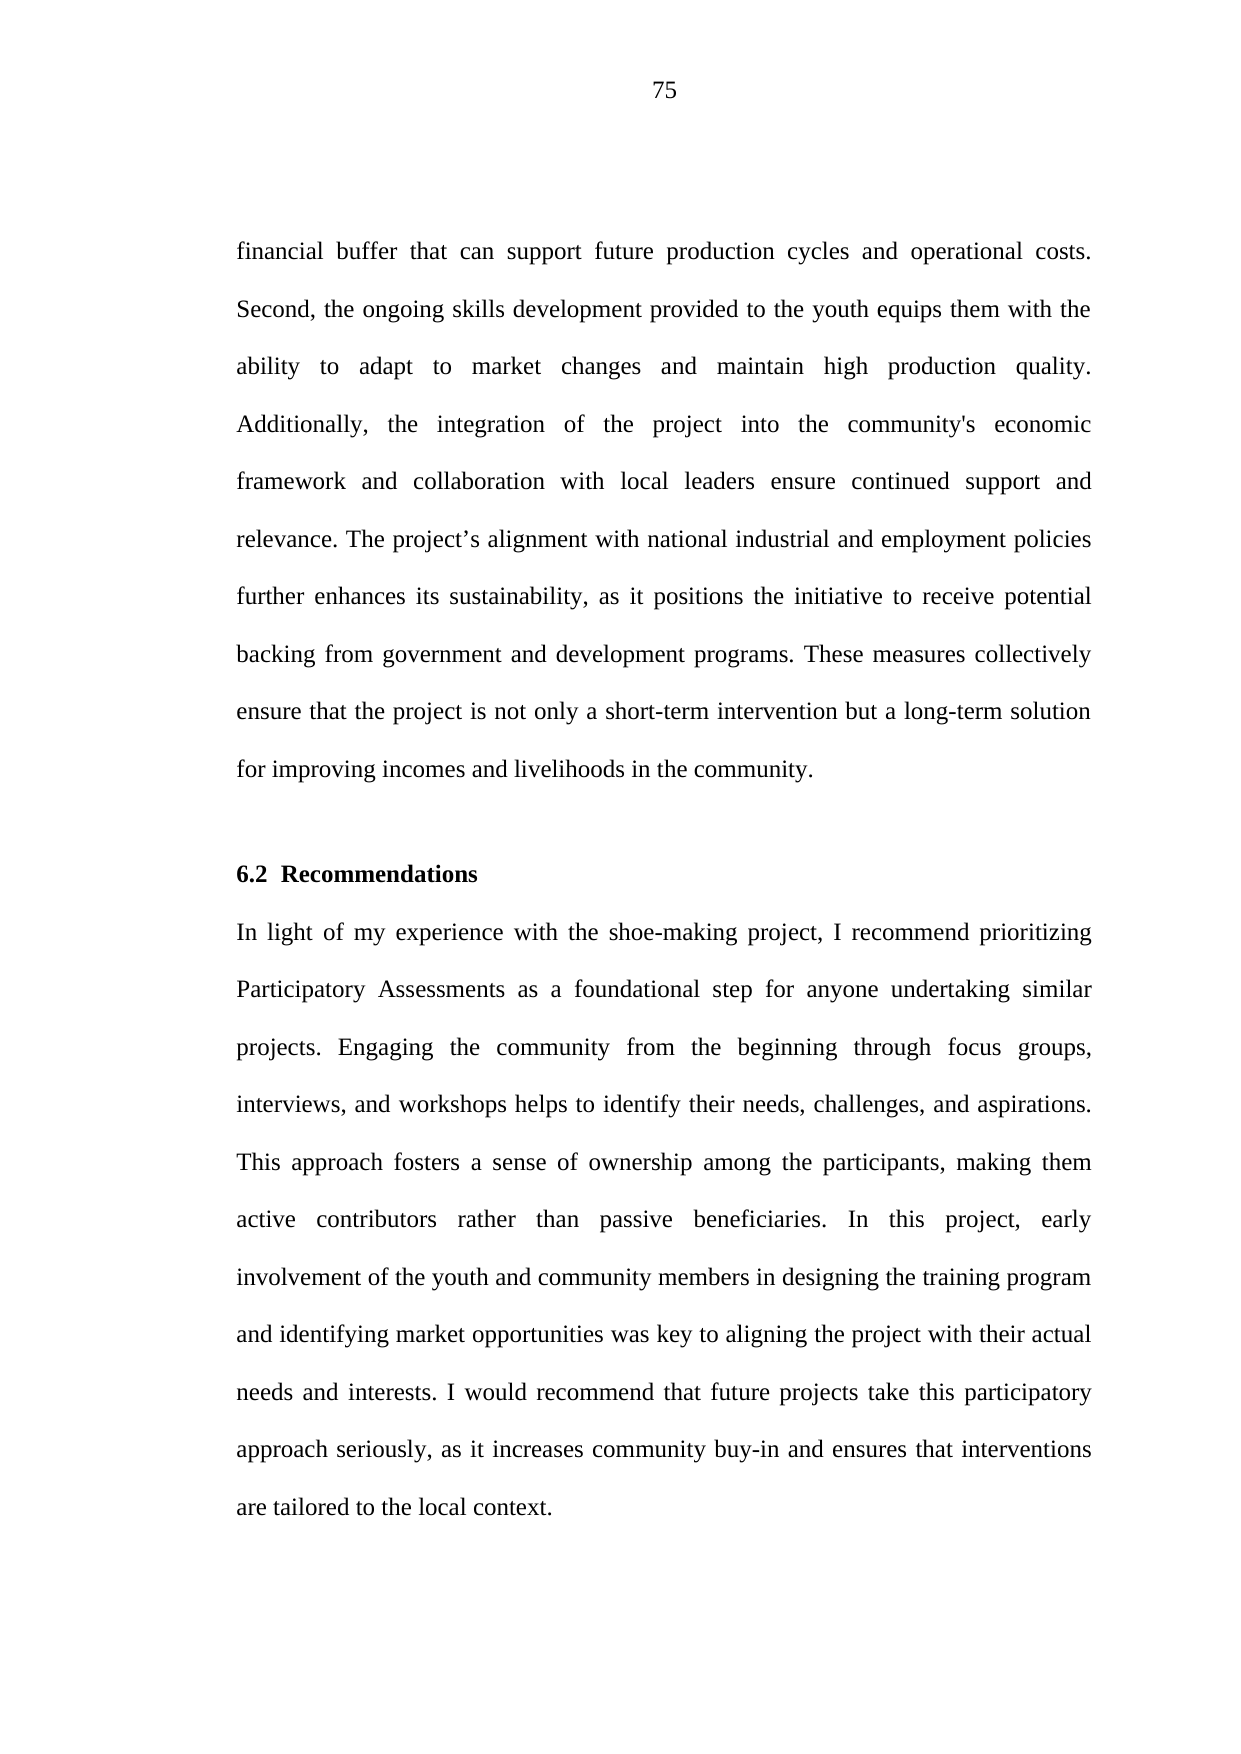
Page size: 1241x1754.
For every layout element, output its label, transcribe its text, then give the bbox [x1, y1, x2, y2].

subtitle Recommendations [236, 859, 1092, 888]
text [236, 236, 1092, 782]
text In light of my experience with the shoe-making project, I recommend prioritizing Participatory Assessments as a foundational step for anyone undertaking similar projects. Engaging the community from the beginning through focus groups, interviews, and workshops helps to identify their needs, challenges, and aspirations. This approach fosters a sense of ownership among the participants, making them active contributors rather than passive beneficiaries. In this project, early involvement of the youth and community members in designing the training program and identifying market opportunities was key to aligning the project with their actual needs and interests. I would recommend that future projects take this participatory approach seriously, as it increases community buy-in and ensures that interventions are tailored to the local context. [236, 917, 1092, 1521]
